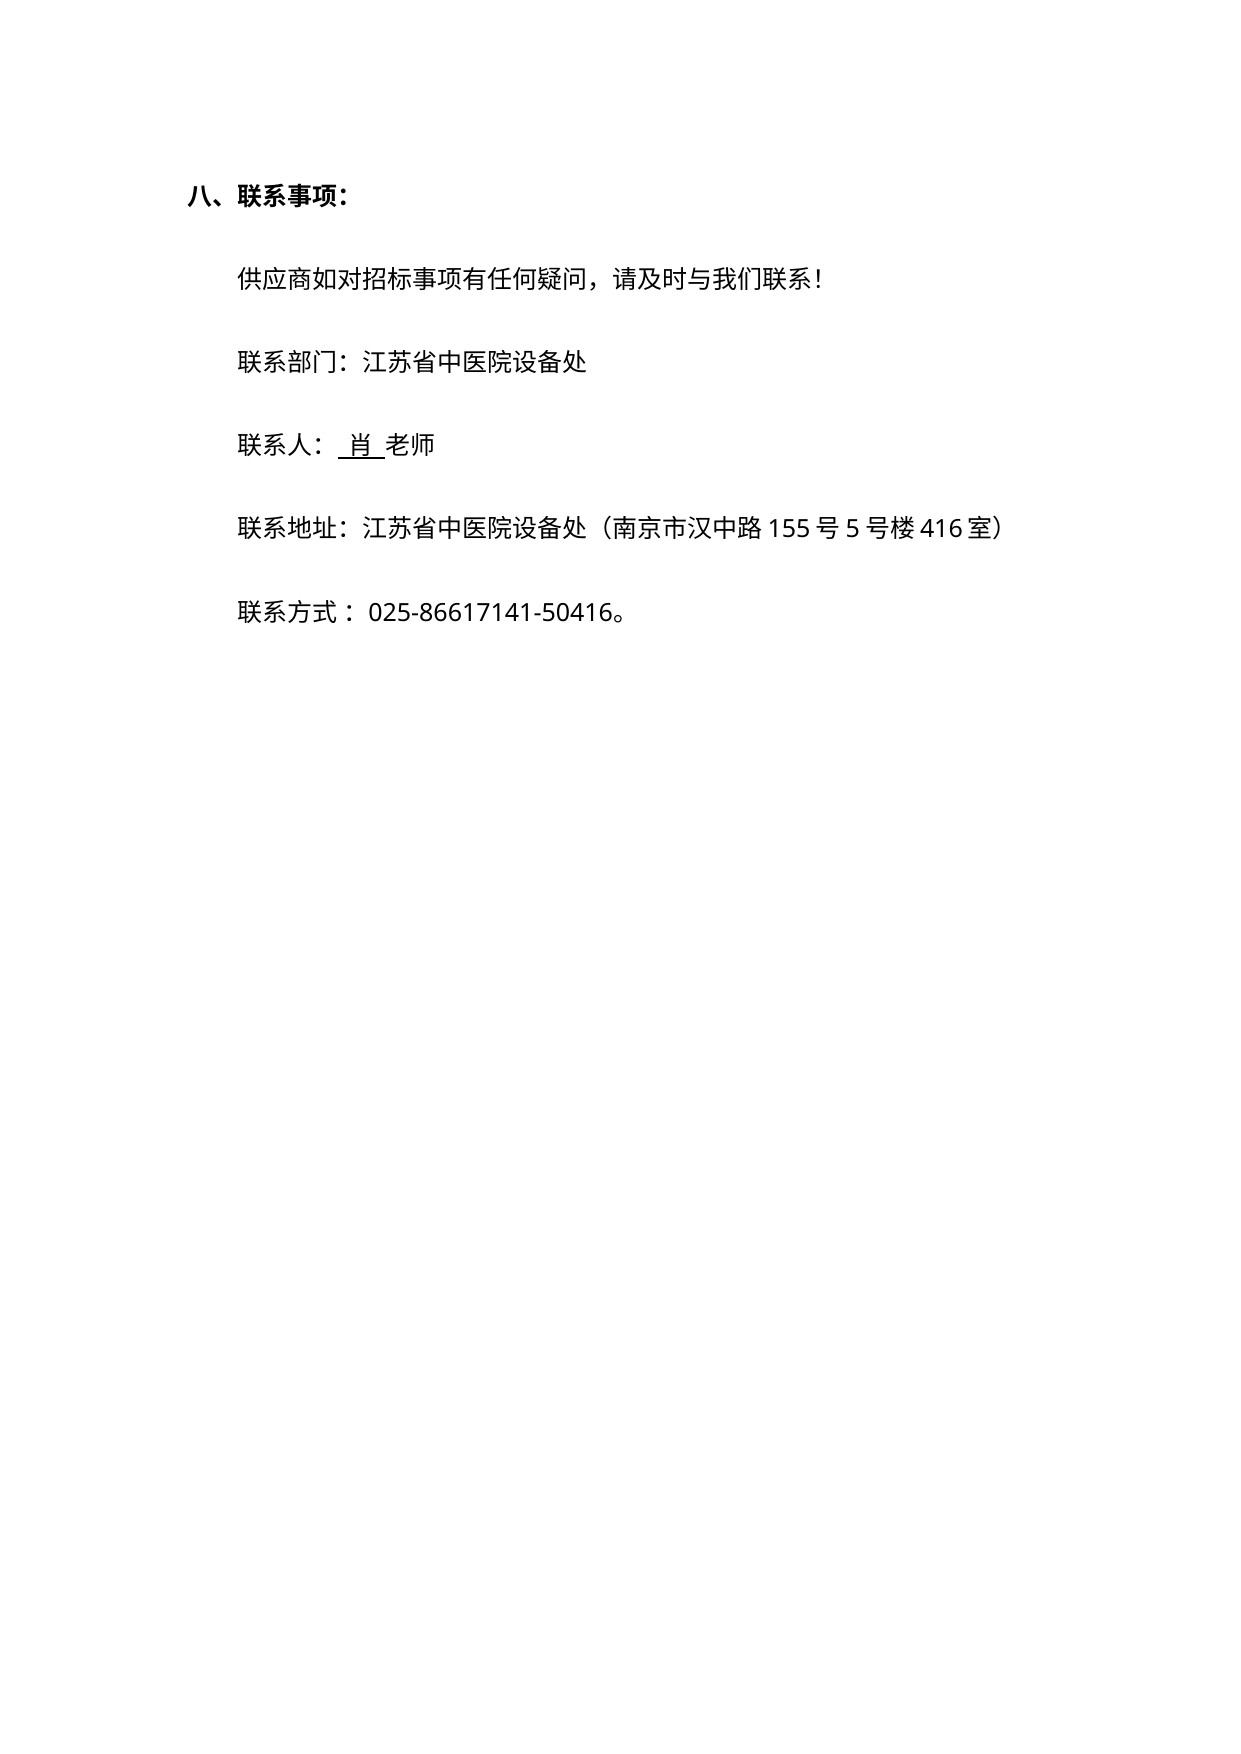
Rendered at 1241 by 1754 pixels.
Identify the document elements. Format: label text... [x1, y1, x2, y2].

text 联系方式 ：025-86617141-50416。 [187, 578, 1053, 643]
text 供应商如对招标事项有任何疑问，请及时与我们联系！ [187, 245, 1053, 310]
text 联系地址：江苏省中医院设备处（南京市汉中路155号5号楼416室） [187, 494, 1053, 559]
text 联系人： 肖 老师 [187, 411, 1053, 476]
text 八、联系事项： [187, 162, 1053, 227]
text 联系部门：江苏省中医院设备处 [187, 328, 1053, 393]
